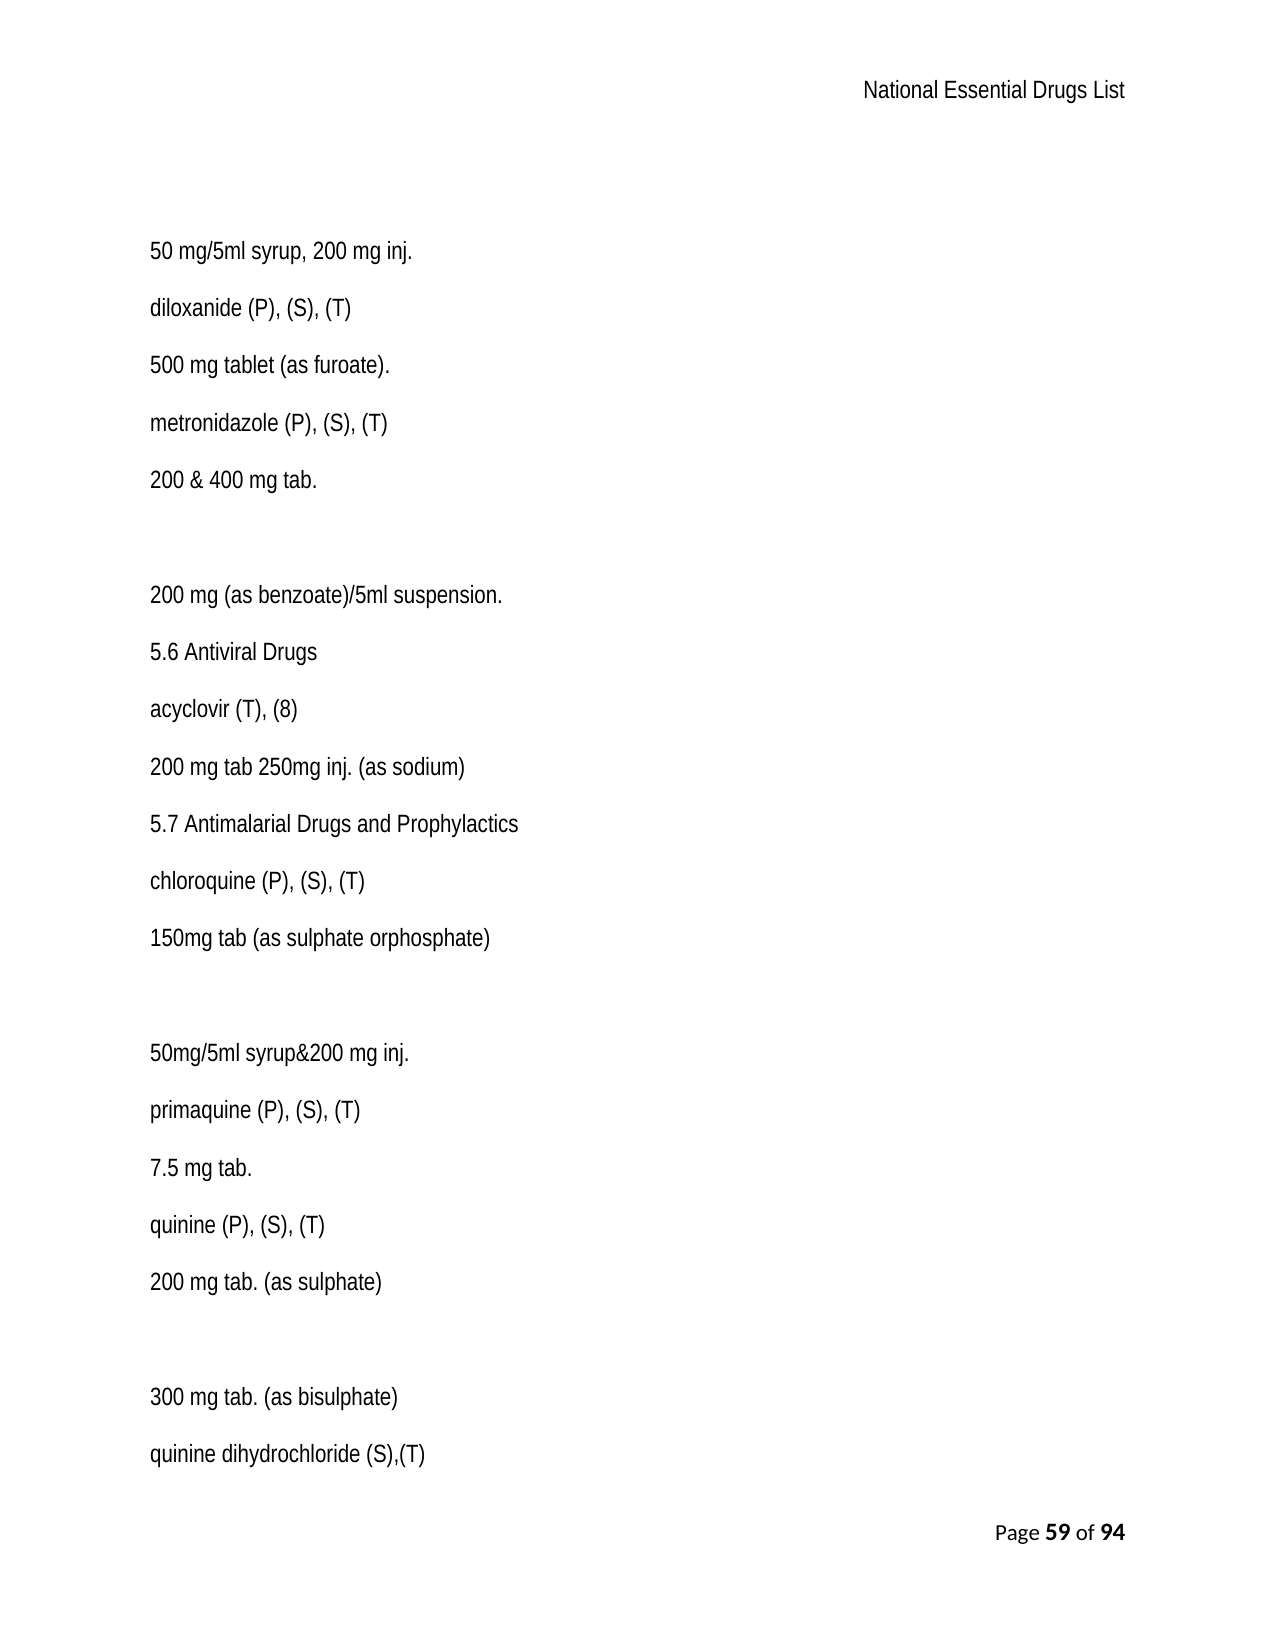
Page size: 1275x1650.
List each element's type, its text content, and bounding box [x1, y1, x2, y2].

text 200 mg tab 250mg inj. (as sodium) [150, 752, 1125, 780]
text 5.6 Antiviral Drugs [150, 637, 1125, 666]
text 5.7 Antimalarial Drugs and Prophylactics [150, 809, 1125, 837]
text chloroquine (P), (S), (T) [150, 866, 1125, 895]
text acyclovir (T), (8) [150, 694, 1125, 723]
text 500 mg tablet (as furoate). [150, 351, 1125, 379]
text 200 & 400 mg tab. [150, 465, 1125, 494]
text 200 mg tab. (as sulphate) [150, 1267, 1125, 1296]
text 50 mg/5ml syrup, 200 mg inj. [150, 236, 1125, 264]
text 150mg tab (as sulphate orphosphate) [150, 923, 1125, 952]
text 300 mg tab. (as bisulphate) [150, 1382, 1125, 1410]
text quinine dihydrochloride (S),(T) [150, 1439, 1125, 1468]
text 7.5 mg tab. [150, 1153, 1125, 1181]
text metronidazole (P), (S), (T) [150, 408, 1125, 436]
text quinine (P), (S), (T) [150, 1210, 1125, 1238]
text 50mg/5ml syrup&200 mg inj. [150, 1038, 1125, 1067]
text diloxanide (P), (S), (T) [150, 293, 1125, 322]
text primaquine (P), (S), (T) [150, 1095, 1125, 1124]
text 200 mg (as benzoate)/5ml suspension. [150, 580, 1125, 608]
